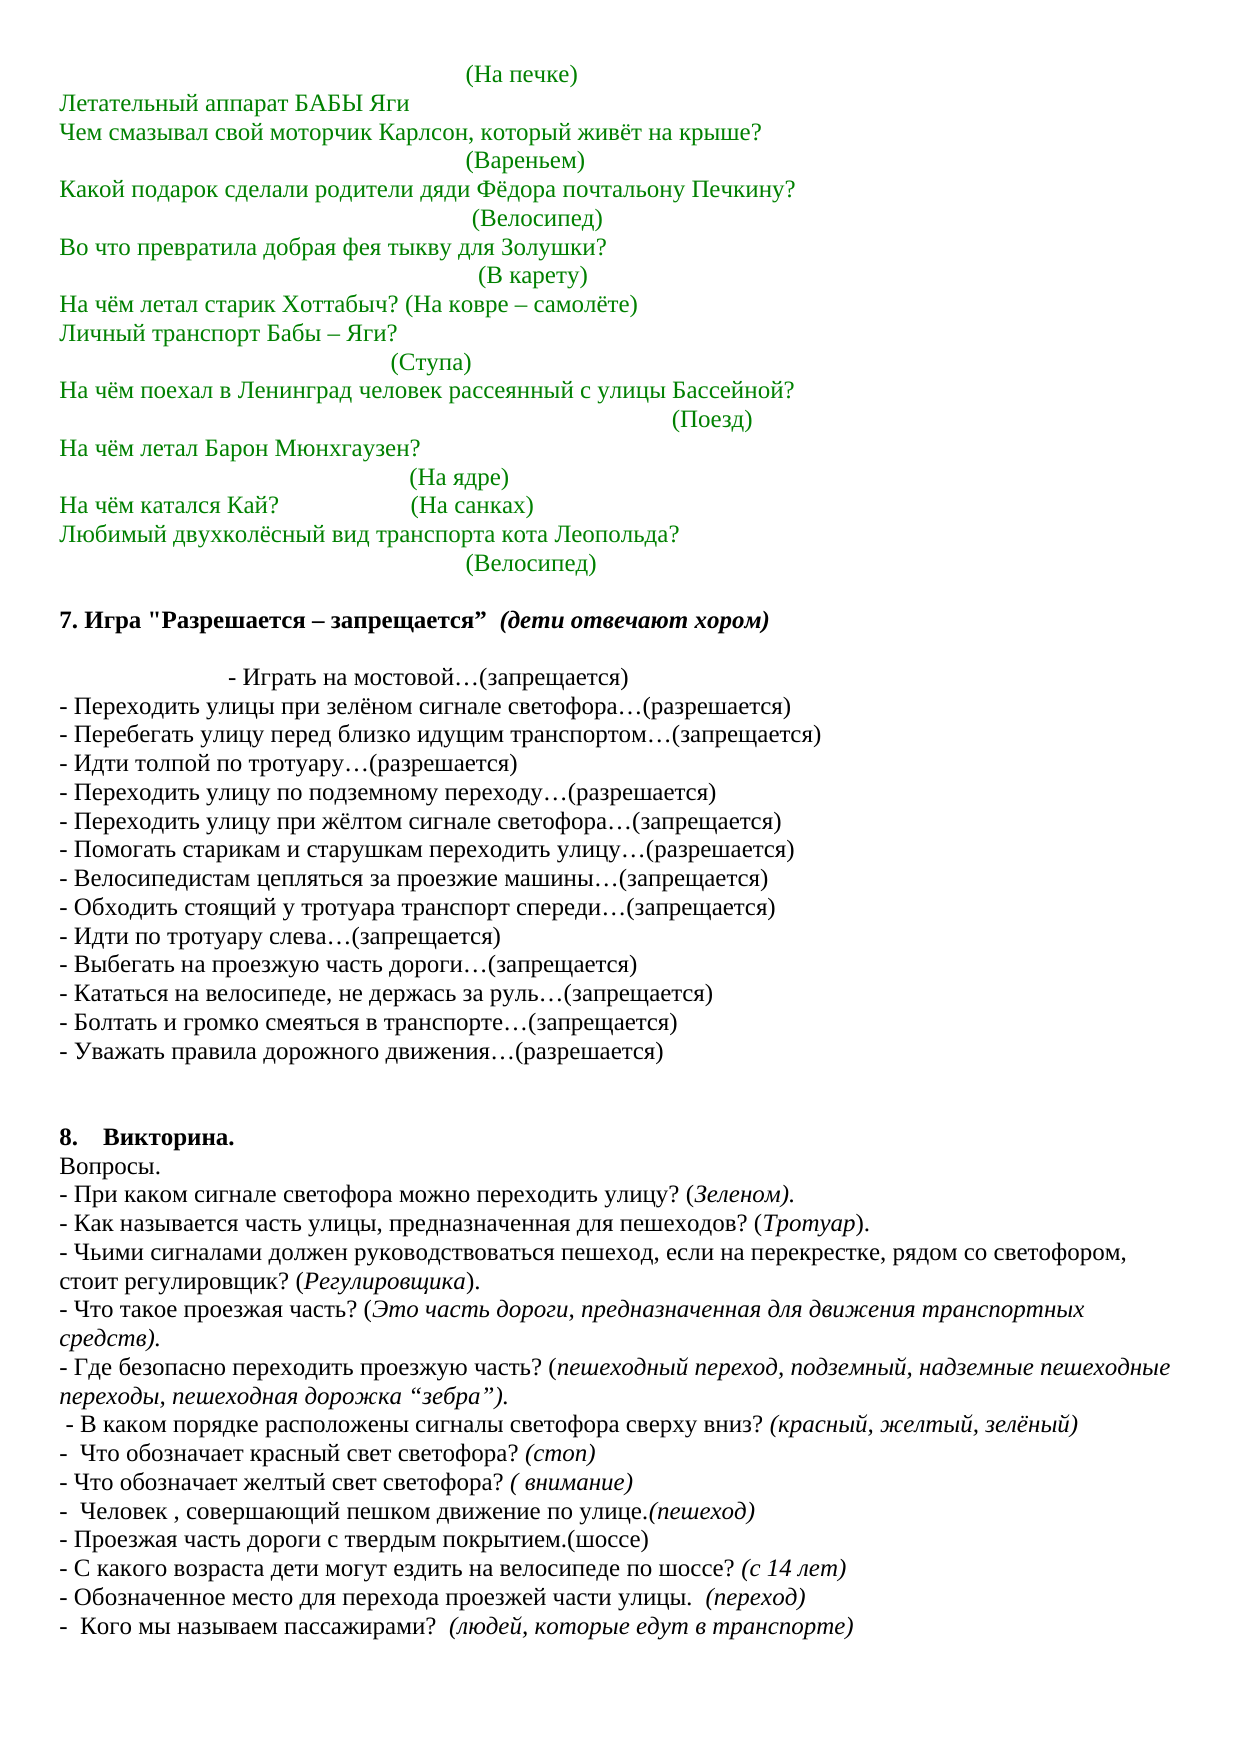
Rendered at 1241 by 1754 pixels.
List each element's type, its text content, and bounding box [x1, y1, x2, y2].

text 7. Игра "Разрешается – запрещается” (дети отвечают хором) [59, 605, 1181, 662]
text На чём летал старик Хоттабыч? (На ковре – самолёте) [59, 289, 1181, 318]
text Во что превратила добрая фея тыкву для Золушки? [59, 232, 1181, 260]
text (Велосипед) [59, 548, 1181, 577]
text 8. Викторина. Вопросы. [59, 1064, 1181, 1179]
text - При каком сигнале светофора можно переходить улицу? (Зеленом). [59, 1179, 1181, 1208]
text - Чьими сигналами должен руководствоваться пешеход, если на перекрестке, рядом со светофором, стоит регулировщик? (Регулировщика). [59, 1237, 1181, 1294]
text - Играть на мостовой…(запрещается) - Переходить улицы при зелёном сигнале светофора…(разрешается) - Перебегать улицу перед близко идущим транспортом…(запрещается) - Идти толпой по тротуару…(разрешается) - Переходить улицу по подземному переходу…(разрешается) - Переходить улицу при жёлтом сигнале светофора…(запрещается) - Помогать старикам и старушкам переходить улицу…(разрешается) - Велосипедистам цепляться за проезжие машины…(запрещается) - Обходить стоящий у тротуара транспорт спереди…(запрещается) - Идти по тротуару слева…(запрещается) - Выбегать на проезжую часть дороги…(запрещается) - Кататься на велосипеде, не держась за руль…(запрещается) - Болтать и громко смеяться в транспорте…(запрещается) - Уважать правила дорожного движения…(разрешается) [59, 662, 1181, 1064]
text - В каком порядке расположены сигналы светофора сверху вниз? (красный, желтый, зелёный) [59, 1409, 1181, 1438]
text Летательный аппарат БАБЫ Яги [59, 88, 1181, 117]
text (Вареньем) [59, 145, 1181, 174]
text Чем смазывал свой моторчик Карлсон, который живёт на крыше? [59, 117, 1181, 145]
text (На ядре) [59, 462, 1181, 490]
text (Поезд) [59, 404, 1181, 433]
text На чём летал Барон Мюнхгаузен? [59, 433, 1181, 462]
text - Где безопасно переходить проезжую часть? (пешеходный переход, подземный, надземные пешеходные переходы, пешеходная дорожка “зебра”). [59, 1352, 1181, 1409]
text - Как называется часть улицы, предназначенная для пешеходов? (Тротуар). [59, 1208, 1181, 1237]
text (Ступа) [59, 347, 1181, 375]
text Любимый двухколёсный вид транспорта кота Леопольда? [59, 519, 1181, 548]
text Какой подарок сделали родители дяди Фёдора почтальону Печкину? [59, 174, 1181, 203]
text На чём поехал в Ленинград человек рассеянный с улицы Бассейной? [59, 375, 1181, 404]
text На чём катался Кай? (На санках) [59, 490, 1181, 519]
text Личный транспорт Бабы – Яги? [59, 318, 1181, 347]
text - Что такое проезжая часть? (Это часть дороги, предназначенная для движения транспортных средств). [59, 1294, 1181, 1352]
text (В карету) [59, 260, 1181, 289]
text - Что обозначает красный свет светофора? (стоп) - Что обозначает желтый свет светофора? ( внимание) - Человек , совершающий пешком движение по улице.(пешеход) - Проезжая часть дороги с твердым покрытием.(шоссе) - С какого возраста дети могут ездить на велосипеде по шоссе? (с 14 лет) - Обозначенное место для перехода проезжей части улицы. (переход) - Кого мы называем пассажирами? (людей, которые едут в транспорте) [59, 1438, 1181, 1639]
text (На печке) [59, 59, 1181, 88]
text (Велосипед) [59, 203, 1181, 232]
